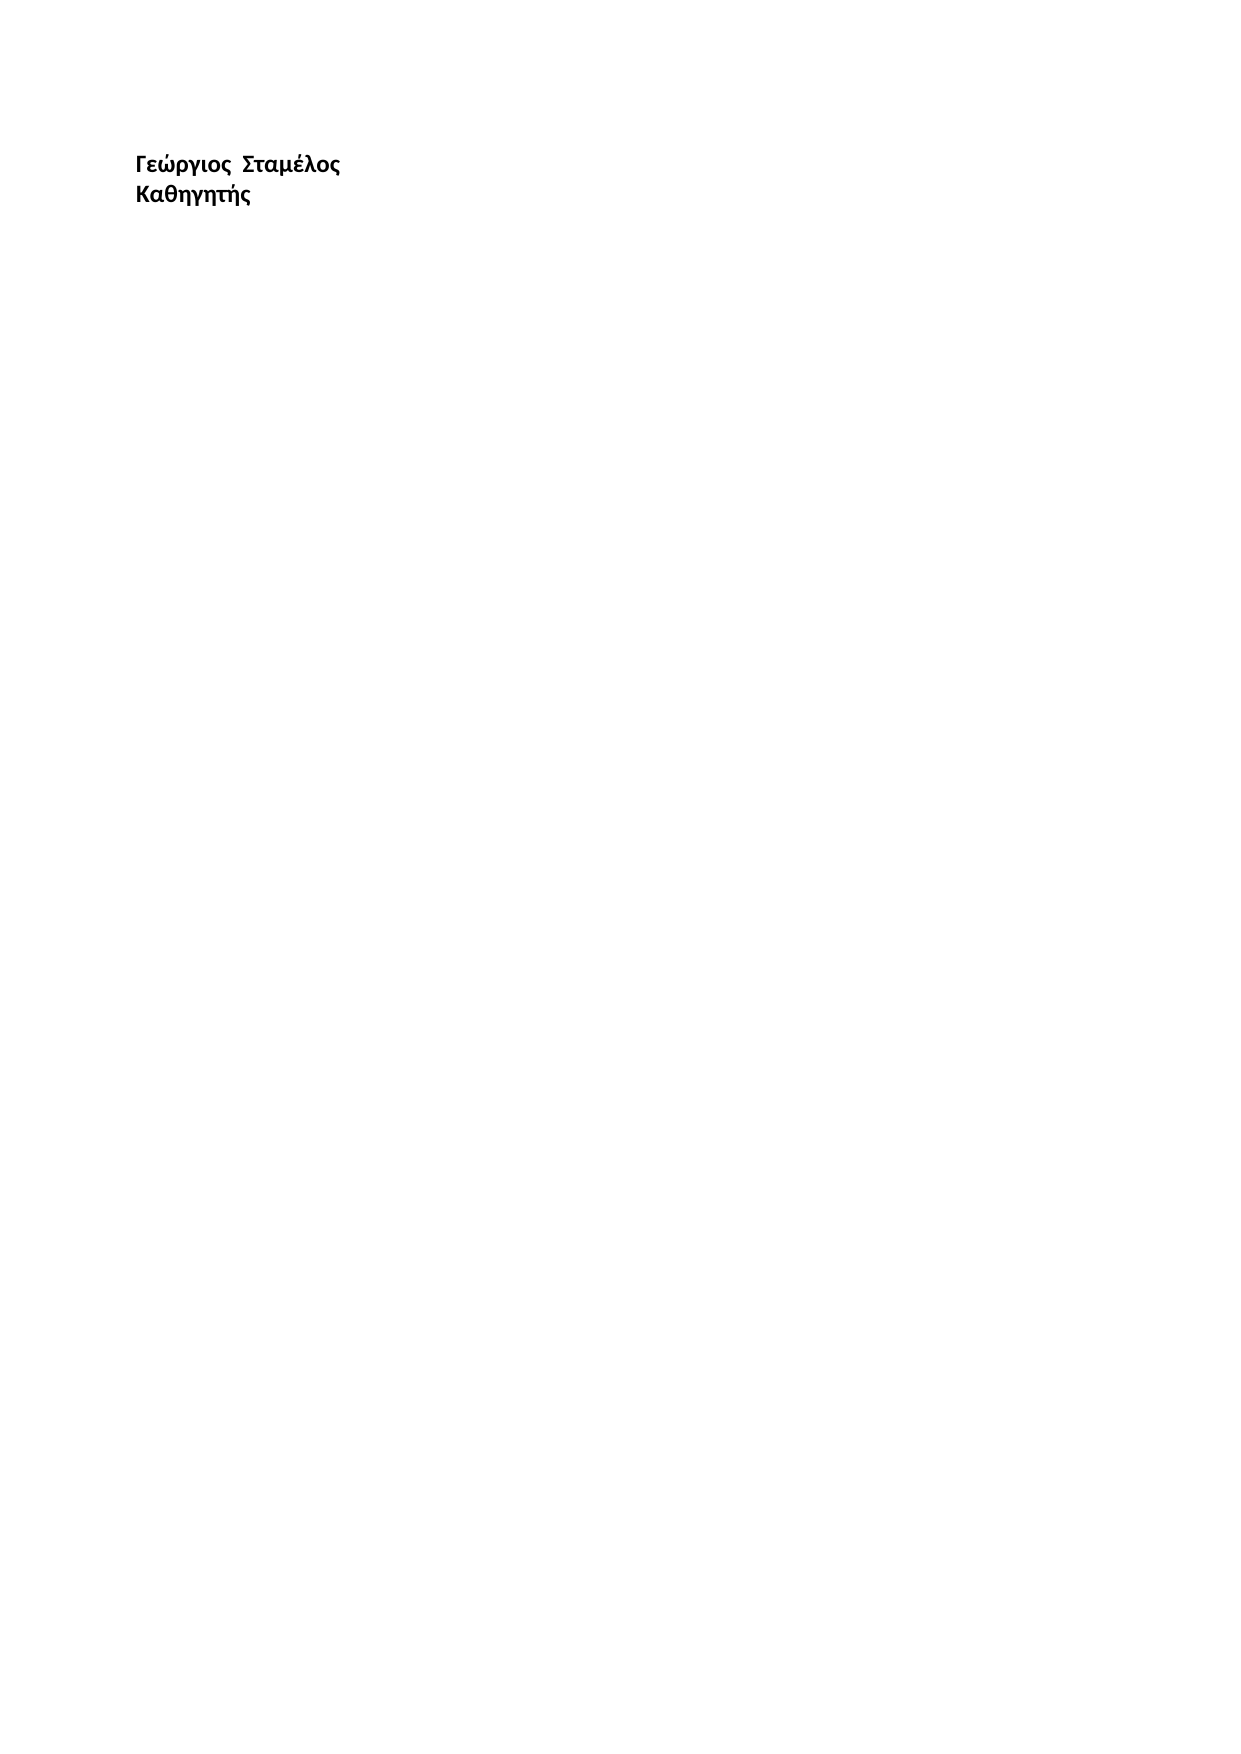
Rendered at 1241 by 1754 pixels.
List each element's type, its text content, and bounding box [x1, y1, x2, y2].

text Καθηγητής [136, 178, 1104, 209]
text Γεώργιος Σταμέλος [136, 148, 1104, 178]
